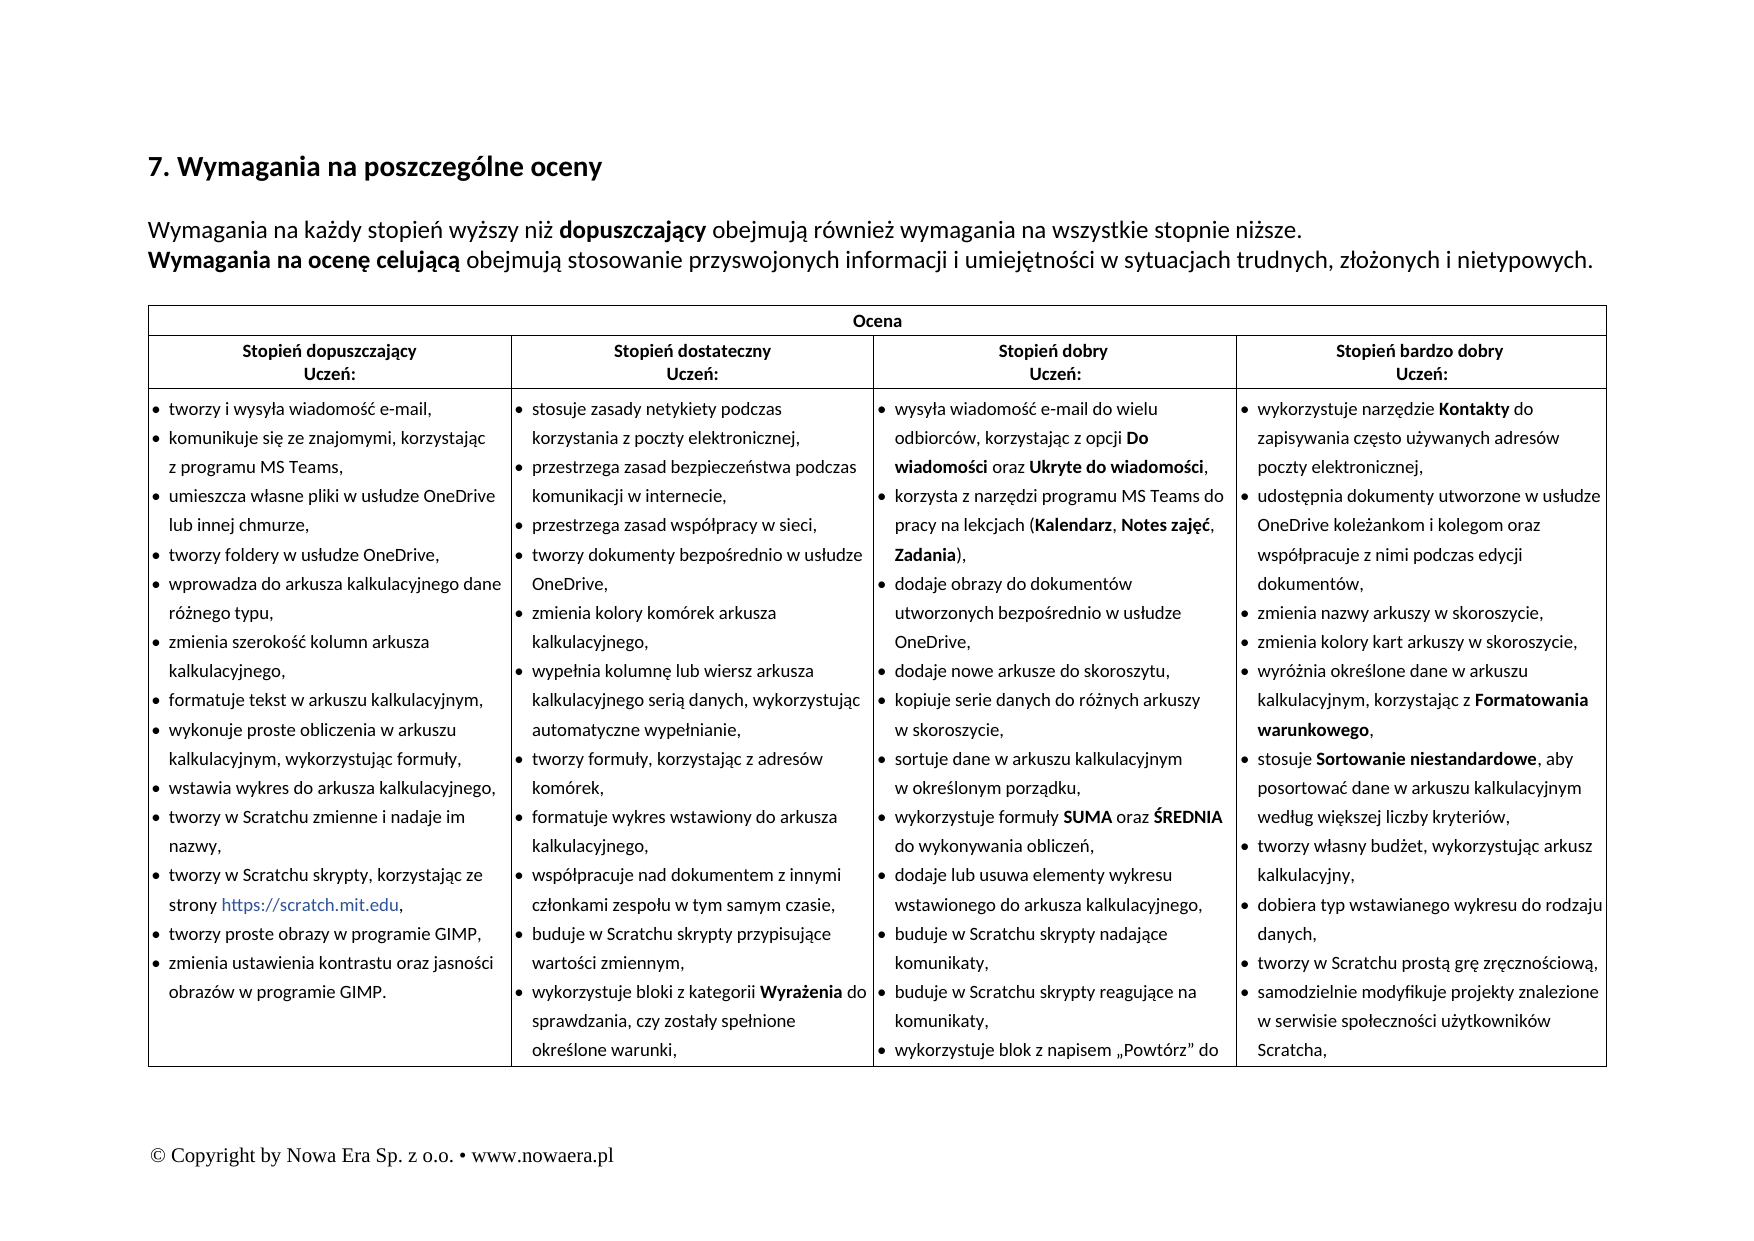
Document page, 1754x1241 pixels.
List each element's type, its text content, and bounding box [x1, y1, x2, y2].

table_cell Stopień dostateczny Uczeń: [512, 336, 873, 388]
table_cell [1237, 389, 1606, 1066]
table_header Ocena [149, 306, 1606, 335]
table_cell Stopień dobry Uczeń: [874, 336, 1236, 388]
text Wymagania na ocenę celującą obejmują stosowanie przyswojonych informacji i umiejętności w sytuacjach trudnych, złożonych i nietypowych. [148, 244, 1606, 275]
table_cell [149, 389, 511, 1066]
table_cell Stopień dopuszczający Uczeń: [149, 336, 511, 388]
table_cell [874, 389, 1236, 1066]
table_cell Stopień bardzo dobry Uczeń: [1237, 336, 1606, 388]
text 7. Wymagania na poszczególne oceny [148, 148, 1606, 183]
text Wymagania na każdy stopień wyższy niż dopuszczający obejmują również wymagania na wszystkie stopnie niższe. [148, 214, 1606, 244]
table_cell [512, 389, 873, 1066]
